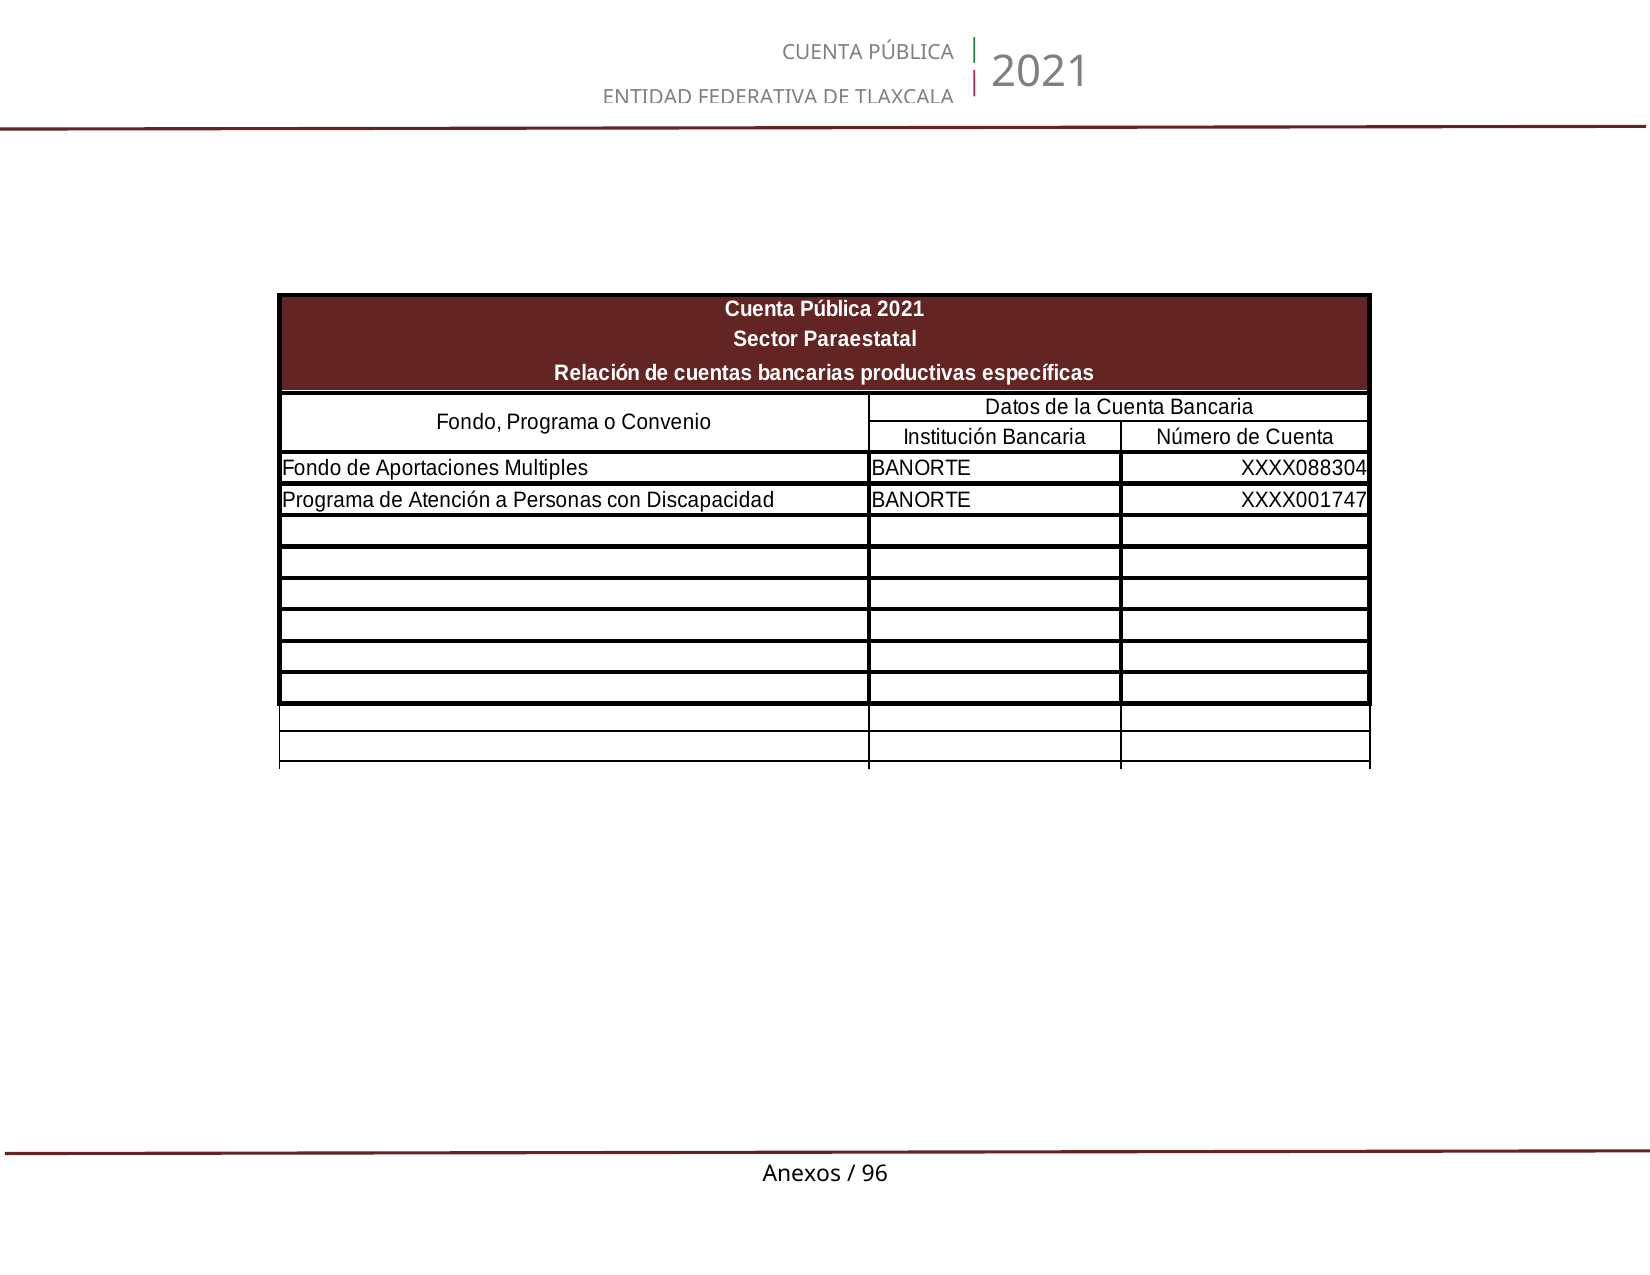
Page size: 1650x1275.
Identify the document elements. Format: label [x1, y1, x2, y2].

picture [968, 28, 985, 99]
